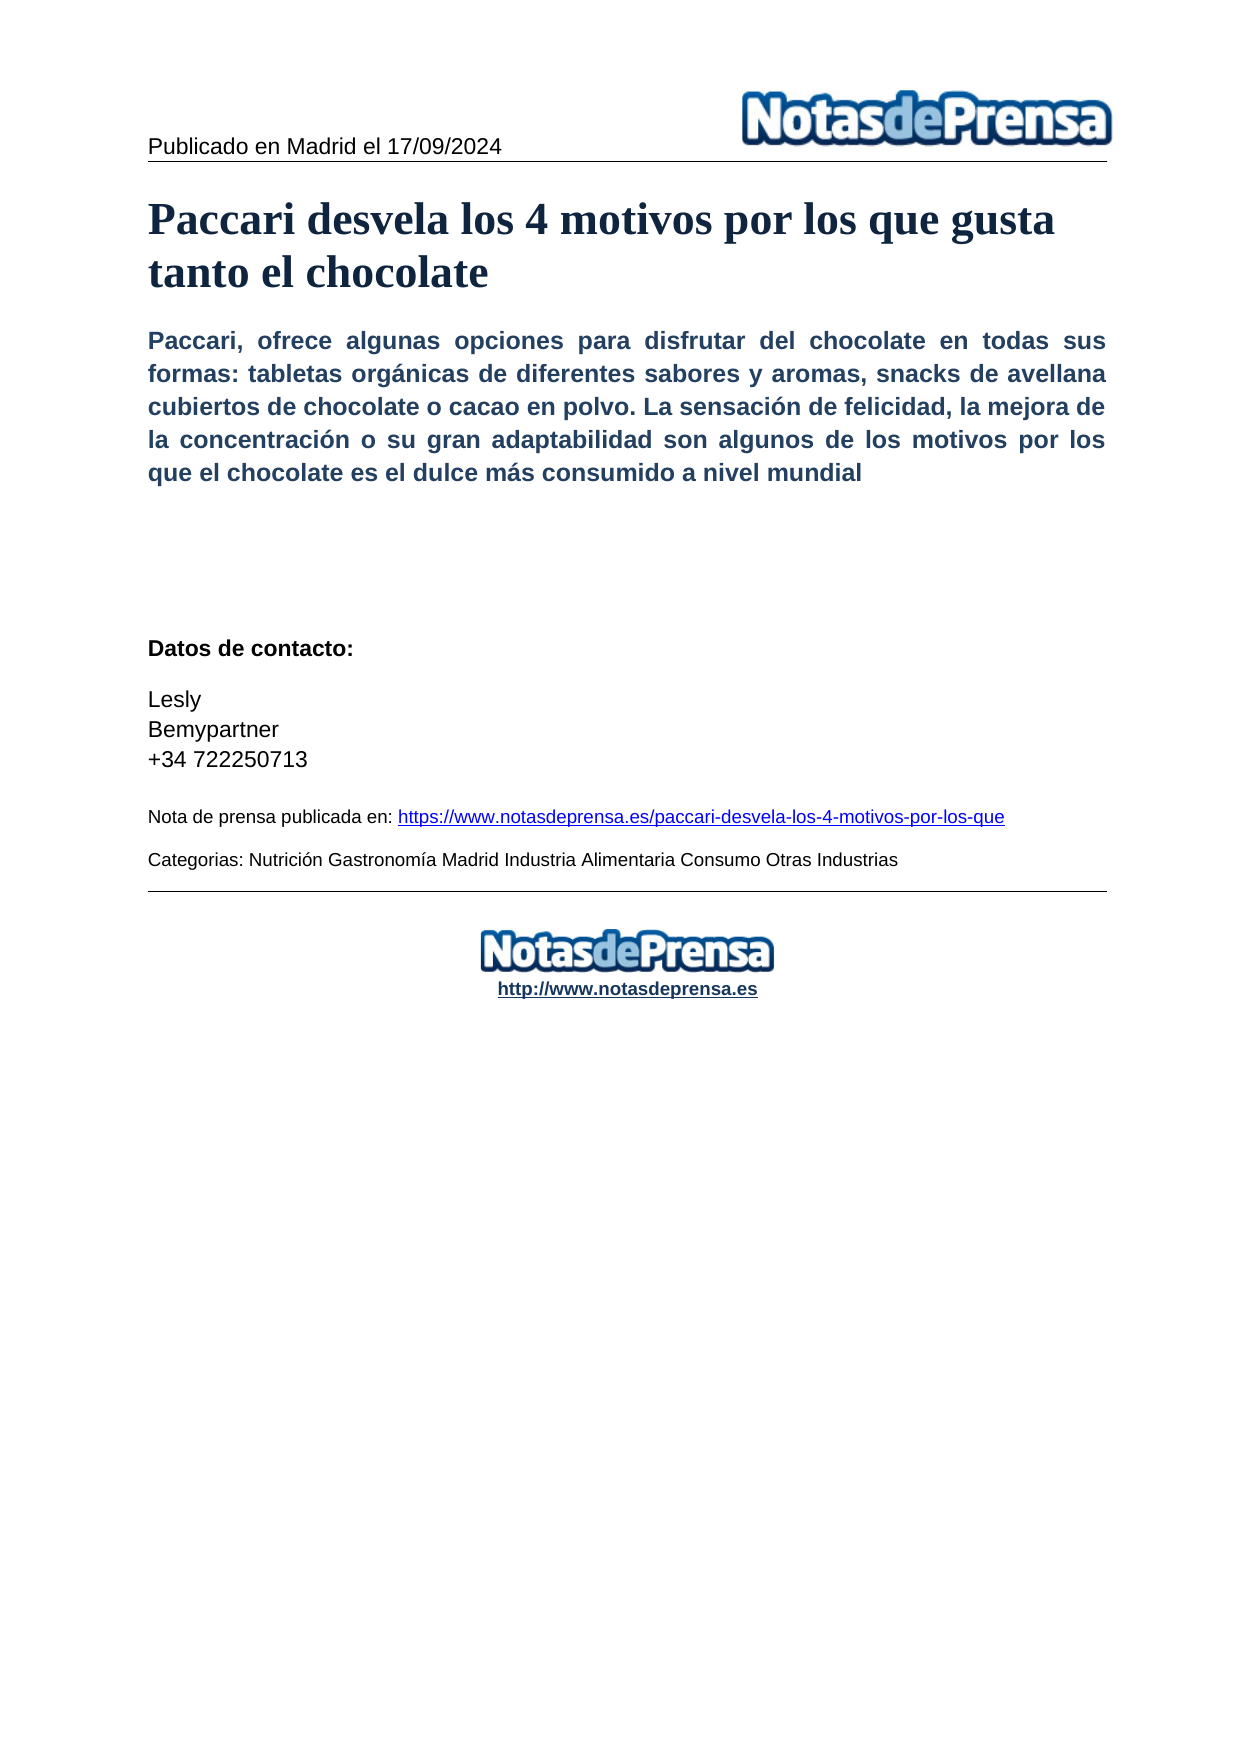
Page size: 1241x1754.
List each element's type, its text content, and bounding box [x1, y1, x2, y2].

picture [742, 90, 1113, 148]
picture [480, 928, 775, 974]
text Nota de prensa publicada en: https://www.notasdeprensa.es/paccari-desvela-los-4-motivos-por-los-que [148, 806, 1107, 828]
text Categorias: Nutrición Gastronomía Madrid Industria Alimentaria Consumo Otras Industrias [148, 849, 1107, 870]
text Lesly [148, 686, 1063, 712]
subtitle Paccari desvela los 4 motivos por los que gusta tanto el chocolate [148, 192, 1107, 297]
text http://www.notasdeprensa.es [148, 978, 1107, 1000]
text Publicado en Madrid el 17/09/2024 [148, 133, 1107, 161]
text +34 722250713 [148, 746, 1063, 772]
text Bemypartner [148, 716, 1063, 742]
subtitle Paccari, ofrece algunas opciones para disfrutar del chocolate en todas sus formas: tabletas orgánicas de diferentes sabores y aromas, snacks de avellana cubiertos de chocolate o cacao en polvo. La sensación de felicidad, la mejora de la concentración o su gran adaptabilidad son algunos de los motivos por los que el chocolate es el dulce más consumido a nivel mundial [148, 326, 1107, 487]
text Datos de contacto: [148, 634, 1107, 661]
